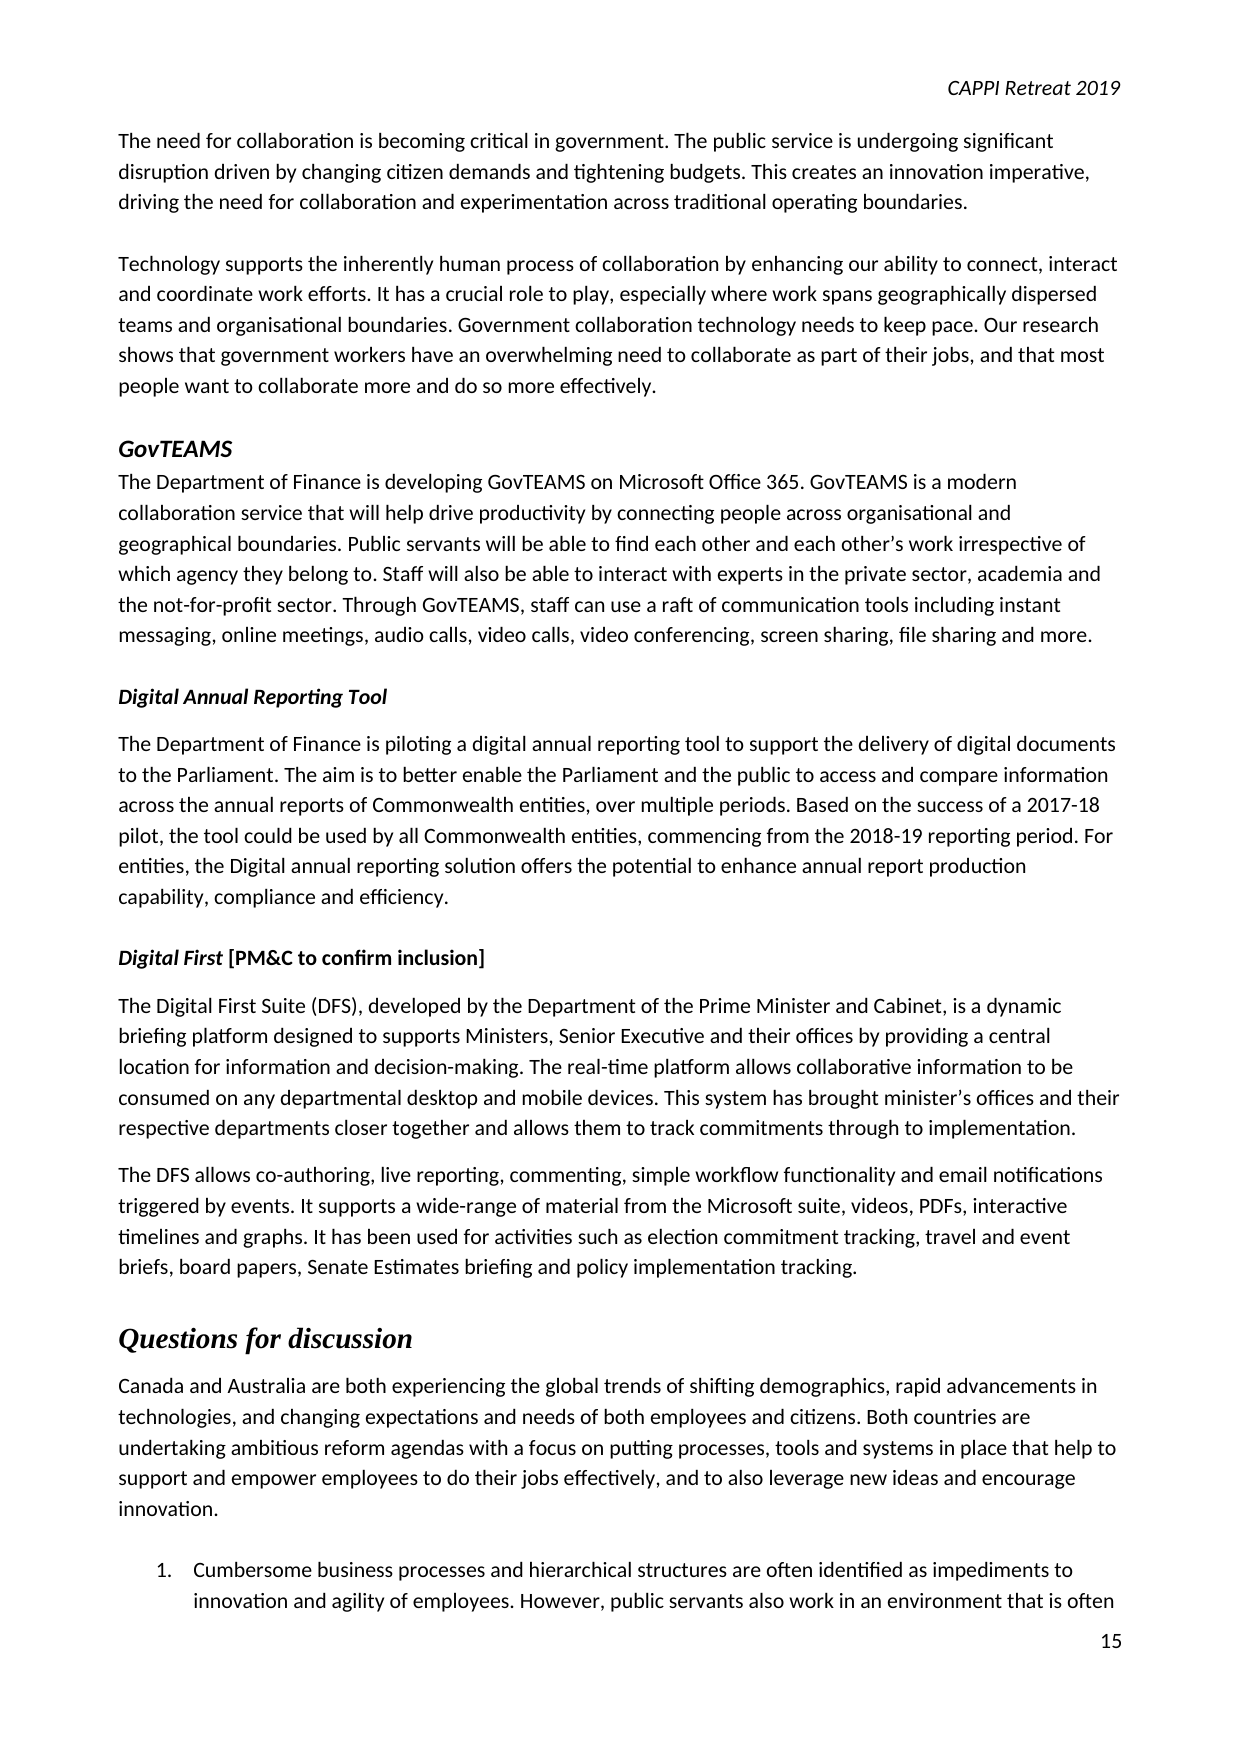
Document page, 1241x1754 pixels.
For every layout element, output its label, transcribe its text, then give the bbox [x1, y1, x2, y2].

text Questions for discussion [118, 1322, 1122, 1355]
text Technology supports the inherently human process of collaboration by enhancing our ability to connect, interact and coordinate work efforts. It has a crucial role to play, especially where work spans geographically dispersed teams and organisational boundaries. Government collaboration technology needs to keep pace. Our research shows that government workers have an overwhelming need to collaborate as part of their jobs, and that most people want to collaborate more and do so more effectively. [118, 250, 1122, 399]
text Digital First [PM&C to confirm inclusion] [118, 944, 1122, 971]
text GovTEAMS [118, 433, 1122, 464]
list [156, 1556, 1122, 1614]
list Canada and Australia are both experiencing the global trends of shifting demographics, rapid advancements in technologies, and changing expectations and needs of both employees and citizens. Both countries are undertaking ambitious reform agendas with a focus on putting processes, tools and systems in place that help to support and empower employees to do their jobs effectively, and to also leverage new ideas and encourage innovation. [118, 1373, 1122, 1522]
text Digital Annual Reporting Tool [118, 683, 1122, 709]
text The need for collaboration is becoming critical in government. The public service is undergoing significant disruption driven by changing citizen demands and tightening budgets. This creates an innovation imperative, driving the need for collaboration and experimentation across traditional operating boundaries. [118, 127, 1122, 215]
text The Digital First Suite (DFS), developed by the Department of the Prime Minister and Cabinet, is a dynamic briefing platform designed to supports Ministers, Senior Executive and their offices by providing a central location for information and decision-making. The real-time platform allows collaborative information to be consumed on any departmental desktop and mobile devices. This system has brought minister’s offices and their respective departments closer together and allows them to track commitments through to implementation. [118, 992, 1122, 1141]
text The Department of Finance is piloting a digital annual reporting tool to support the delivery of digital documents to the Parliament. The aim is to better enable the Parliament and the public to access and compare information across the annual reports of Commonwealth entities, over multiple periods. Based on the success of a 2017-18 pilot, the tool could be used by all Commonwealth entities, commencing from the 2018-19 reporting period. For entities, the Digital annual reporting solution offers the potential to enhance annual report production capability, compliance and efficiency. [118, 730, 1122, 910]
text The DFS allows co-authoring, live reporting, commenting, simple workflow functionality and email notifications triggered by events. It supports a wide-range of material from the Microsoft suite, videos, PDFs, interactive timelines and graphs. It has been used for activities such as election commitment tracking, travel and event briefs, board papers, Senate Estimates briefing and policy implementation tracking. [118, 1162, 1122, 1280]
text The Department of Finance is developing GovTEAMS on Microsoft Office 365. GovTEAMS is a modern collaboration service that will help drive productivity by connecting people across organisational and geographical boundaries. Public servants will be able to find each other and each other’s work irrespective of which agency they belong to. Staff will also be able to interact with experts in the private sector, academia and the not-for-profit sector. Through GovTEAMS, staff can use a raft of communication tools including instant messaging, online meetings, audio calls, video calls, video conferencing, screen sharing, file sharing and more. [118, 468, 1122, 648]
